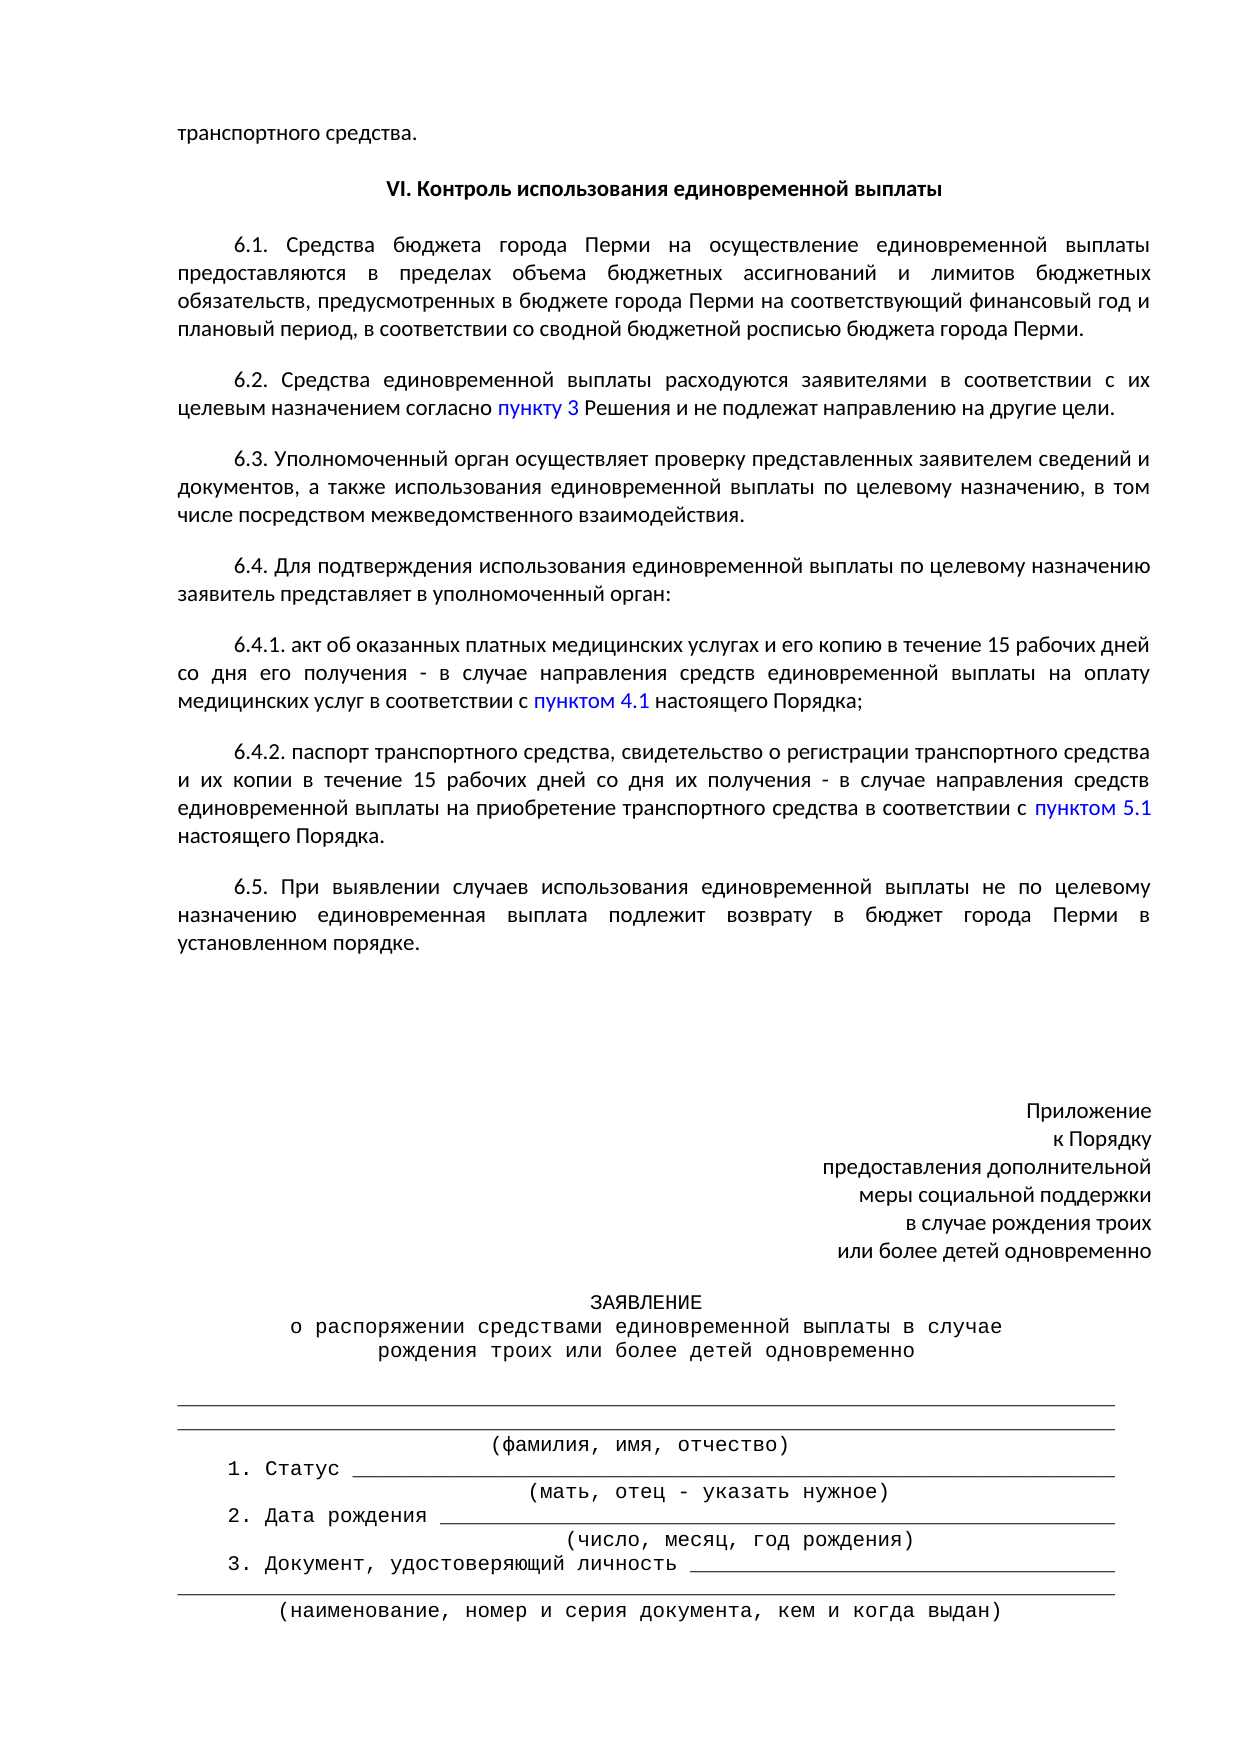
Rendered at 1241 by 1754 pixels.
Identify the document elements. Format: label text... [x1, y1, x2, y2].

text Приложение [177, 1096, 1152, 1124]
text или более детей одновременно [177, 1236, 1152, 1264]
text предоставления дополнительной [177, 1152, 1152, 1180]
text меры социальной поддержки [177, 1180, 1152, 1208]
text 6.4. Для подтверждения использования единовременной выплаты по целевому назначению заявитель представляет в уполномоченный орган: [177, 551, 1152, 607]
text (мать, отец - указать нужное) [177, 1482, 1152, 1505]
text (наименование, номер и серия документа, кем и когда выдан) [177, 1600, 1152, 1623]
text 3. Документ, удостоверяющий личность __________________________________ [177, 1552, 1152, 1576]
text ЗАЯВЛЕНИЕ [177, 1292, 1152, 1316]
text 6.3. Уполномоченный орган осуществляет проверку представленных заявителем сведений и документов, а также использования единовременной выплаты по целевому назначению, в том числе посредством межведомственного взаимодействия. [177, 444, 1152, 528]
text 2. Дата рождения ______________________________________________________ [177, 1505, 1152, 1529]
text о распоряжении средствами единовременной выплаты в случае [177, 1316, 1152, 1340]
text рождения троих или более детей одновременно [177, 1340, 1152, 1363]
text 6.2. Средства единовременной выплаты расходуются заявителями в соответствии с их целевым назначением согласно пункту 3 Решения и не подлежат направлению на другие цели. [177, 365, 1152, 421]
text 6.4.2. паспорт транспортного средства, свидетельство о регистрации транспортного средства и их копии в течение 15 рабочих дней со дня их получения - в случае направления средств единовременной выплаты на приобретение транспортного средства в соответствии с пунктом 5.1 настоящего Порядка. [177, 737, 1152, 849]
text ___________________________________________________________________________ [177, 1411, 1152, 1434]
title VI. Контроль использования единовременной выплаты [177, 174, 1152, 202]
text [177, 118, 1152, 146]
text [177, 1576, 1152, 1600]
text к Порядку [177, 1124, 1152, 1152]
text 1. Статус _____________________________________________________________ [177, 1458, 1152, 1482]
text 6.4.1. акт об оказанных платных медицинских услугах и его копию в течение 15 рабочих дней со дня его получения - в случае направления средств единовременной выплаты на оплату медицинских услуг в соответствии с пунктом 4.1 настоящего Порядка; [177, 630, 1152, 714]
text ___________________________________________________________________________ [177, 1387, 1152, 1411]
text (фамилия, имя, отчество) [177, 1434, 1152, 1458]
text (число, месяц, год рождения) [177, 1529, 1152, 1552]
text 6.1. Средства бюджета города Перми на осуществление единовременной выплаты предоставляются в пределах объема бюджетных ассигнований и лимитов бюджетных обязательств, предусмотренных в бюджете города Перми на соответствующий финансовый год и плановый период, в соответствии со сводной бюджетной росписью бюджета города Перми. [177, 230, 1152, 342]
text 6.5. При выявлении случаев использования единовременной выплаты не по целевому назначению единовременная выплата подлежит возврату в бюджет города Перми в установленном порядке. [177, 872, 1152, 956]
text в случае рождения троих [177, 1208, 1152, 1236]
